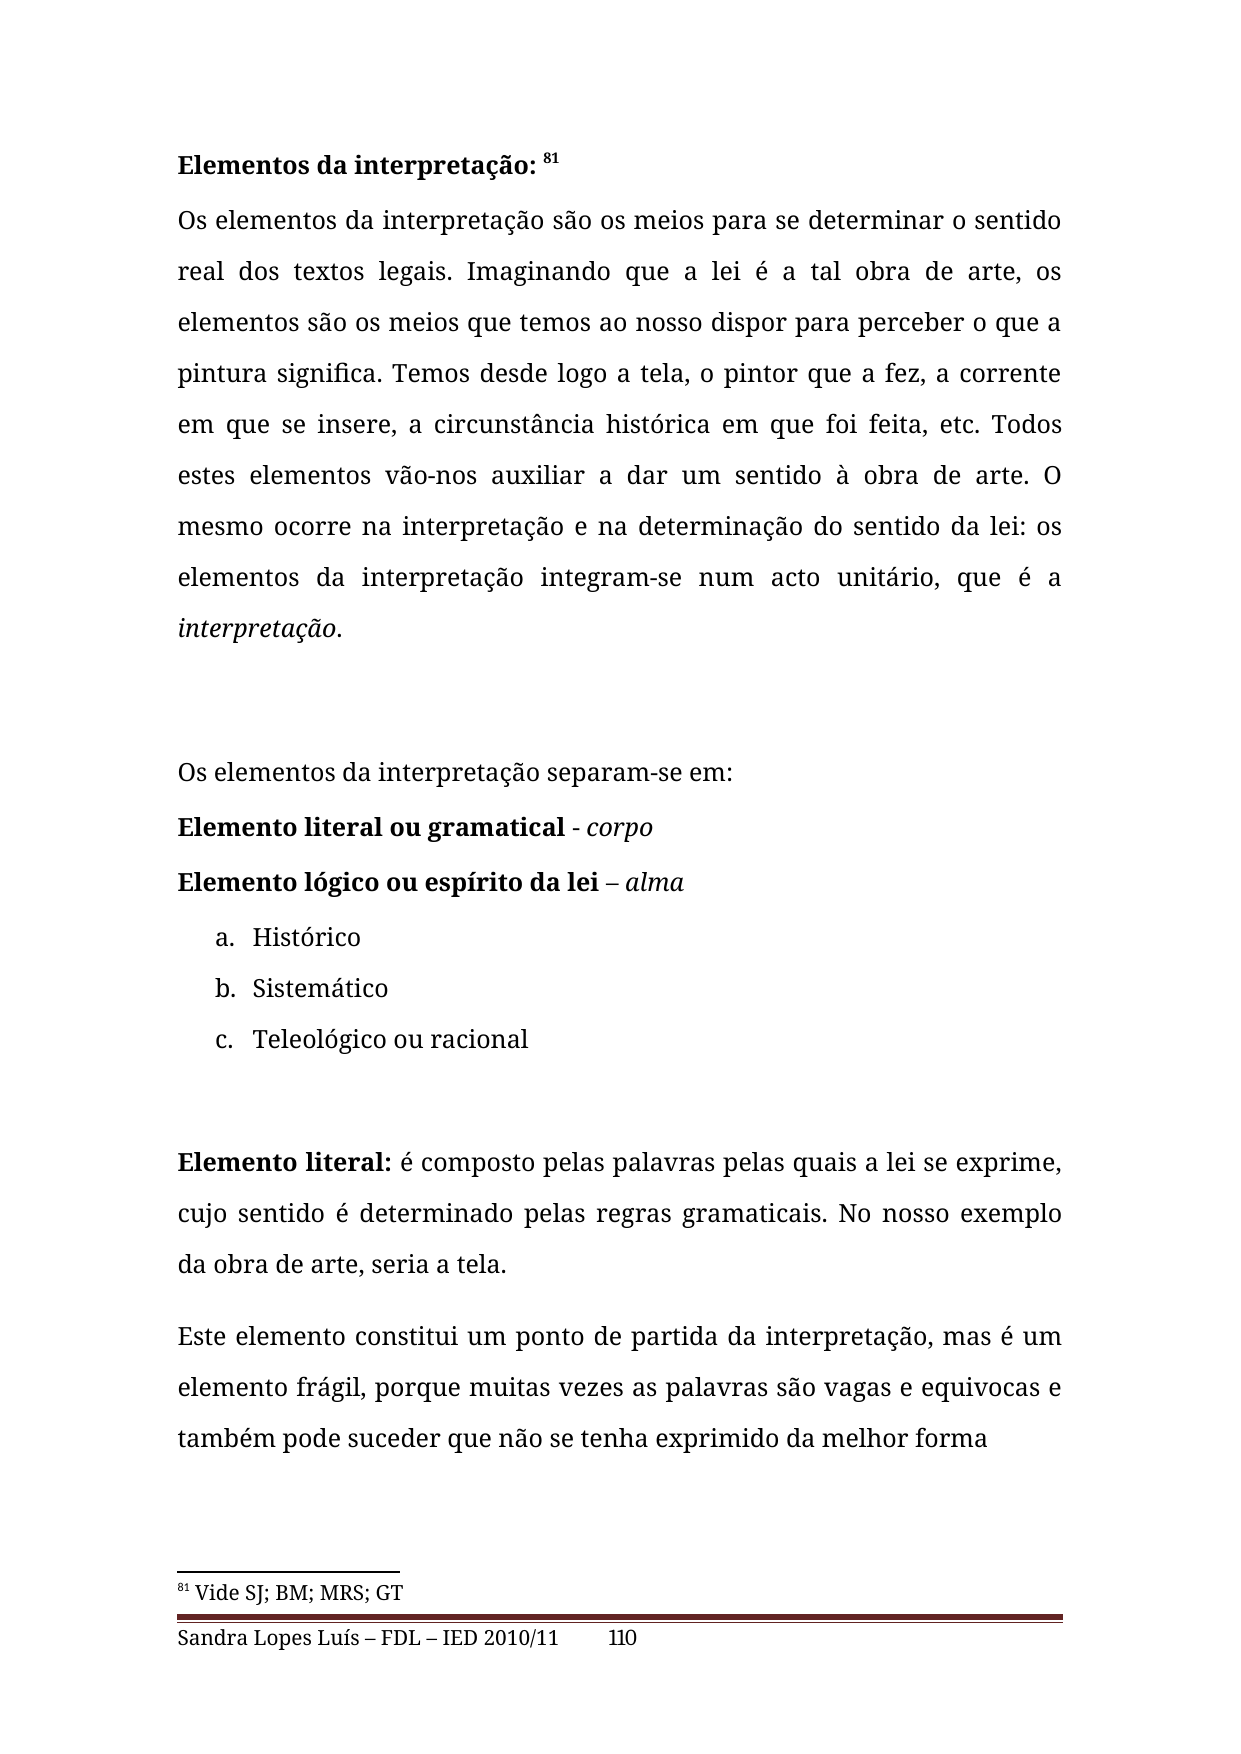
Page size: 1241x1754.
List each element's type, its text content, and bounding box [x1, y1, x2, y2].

text Elemento literal: é composto pelas palavras pelas quais a lei se exprime, cujo sentido é determinado pelas regras gramaticais. No nosso exemplo da obra de arte, seria a tela. [177, 1144, 1063, 1280]
list Teleológico ou racional [215, 1021, 1063, 1055]
text Elemento lógico ou espírito da lei – alma [177, 864, 1063, 898]
text Os elementos da interpretação separam-se em: [177, 754, 1063, 789]
text Elementos da interpretação: [177, 148, 1063, 182]
text Os elementos da interpretação são os meios para se determinar o sentido real dos textos legais. Imaginando que a lei é a tal obra de arte, os elementos são os meios que temos ao nosso dispor para perceber o que a pintura significa. Temos desde logo a tela, o pintor que a fez, a corrente em que se insere, a circunstância histórica em que foi feita, etc. Todos estes elementos vão-nos auxiliar a dar um sentido à obra de arte. O mesmo ocorre na interpretação e na determinação do sentido da lei: os elementos da interpretação integram-se num acto unitário, que é a interpretação. [177, 202, 1063, 645]
text Este elemento constitui um ponto de partida da interpretação, mas é um elemento frágil, porque muitas vezes as palavras são vagas e equivocas e também pode suceder que não se tenha exprimido da melhor forma [177, 1318, 1063, 1454]
list Sistemático [215, 970, 1063, 1004]
list Histórico [215, 919, 1063, 953]
text Elemento literal ou gramatical - corpo [177, 809, 1063, 843]
